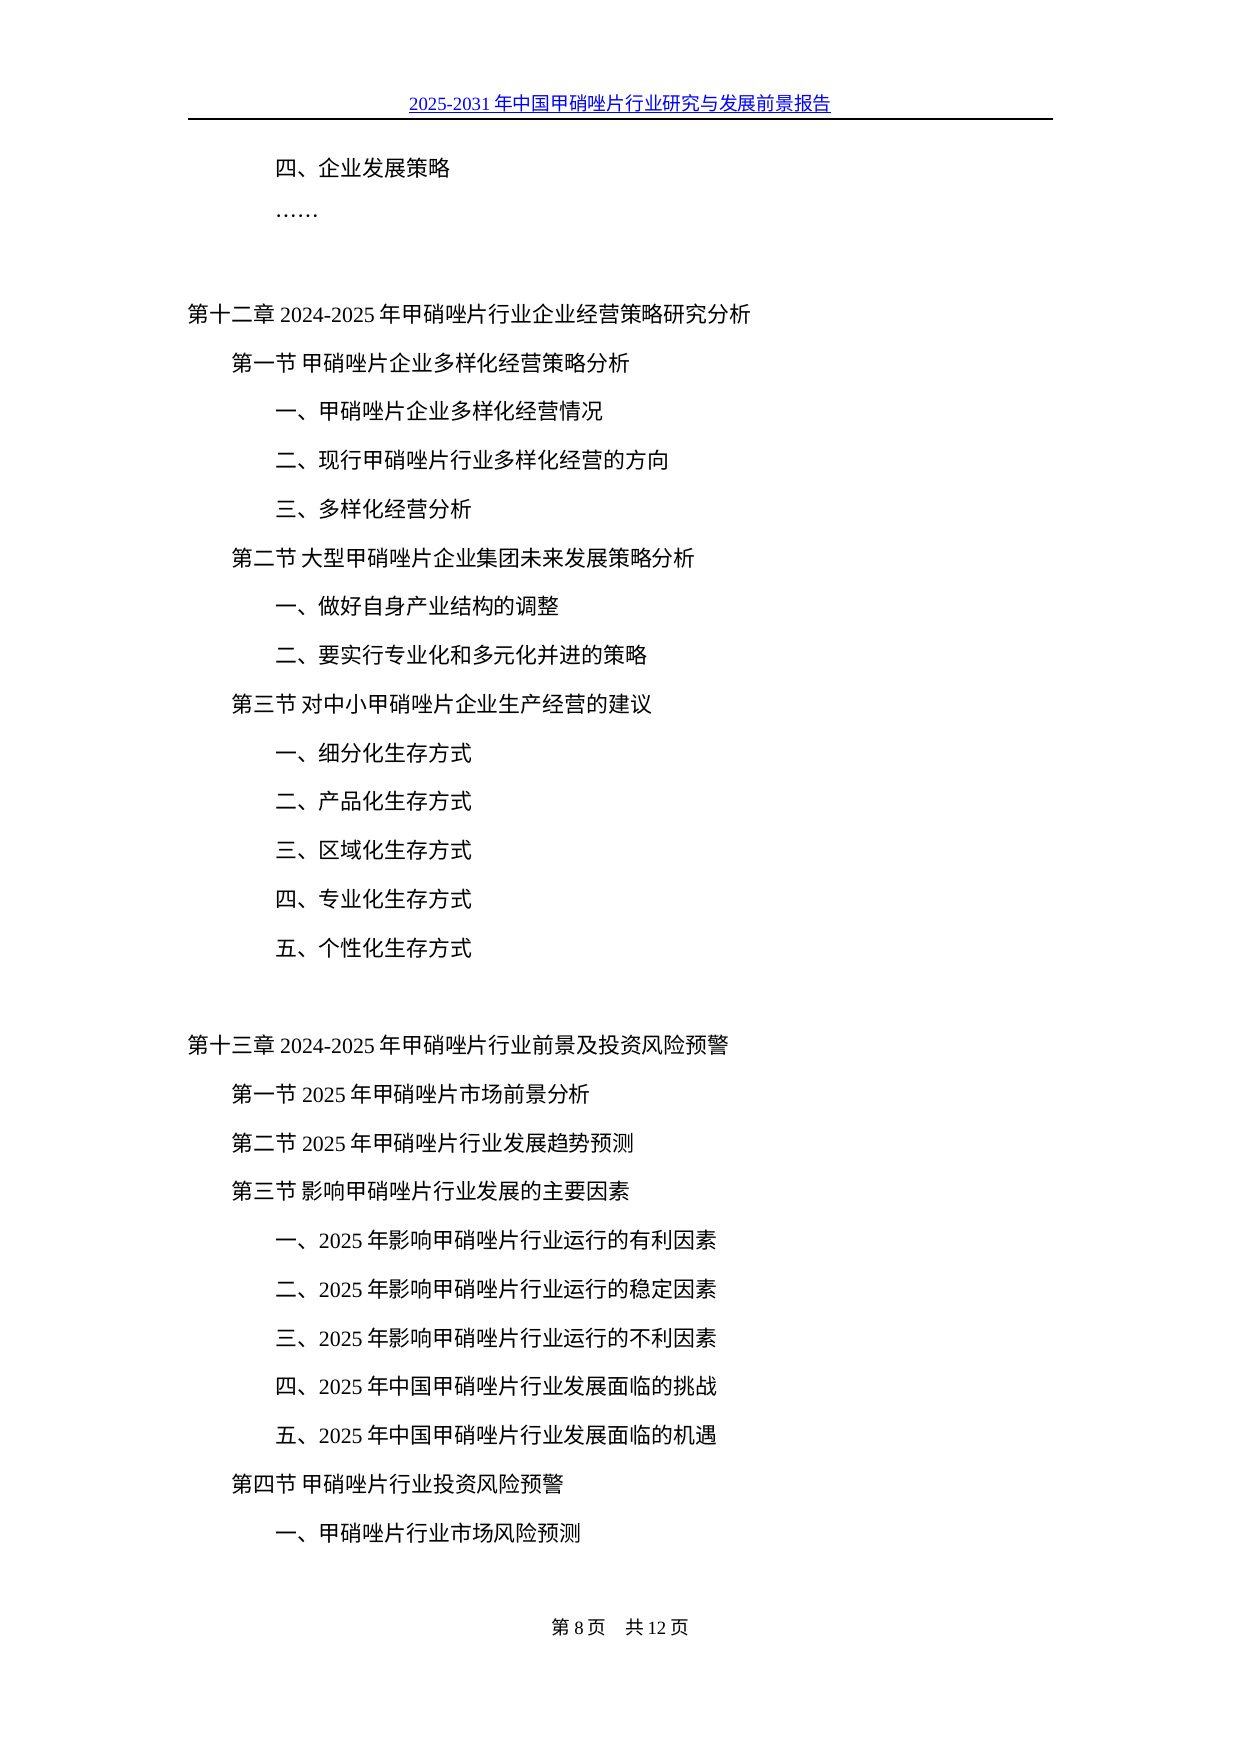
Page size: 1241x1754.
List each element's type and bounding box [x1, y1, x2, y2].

text [187, 150, 1053, 1548]
